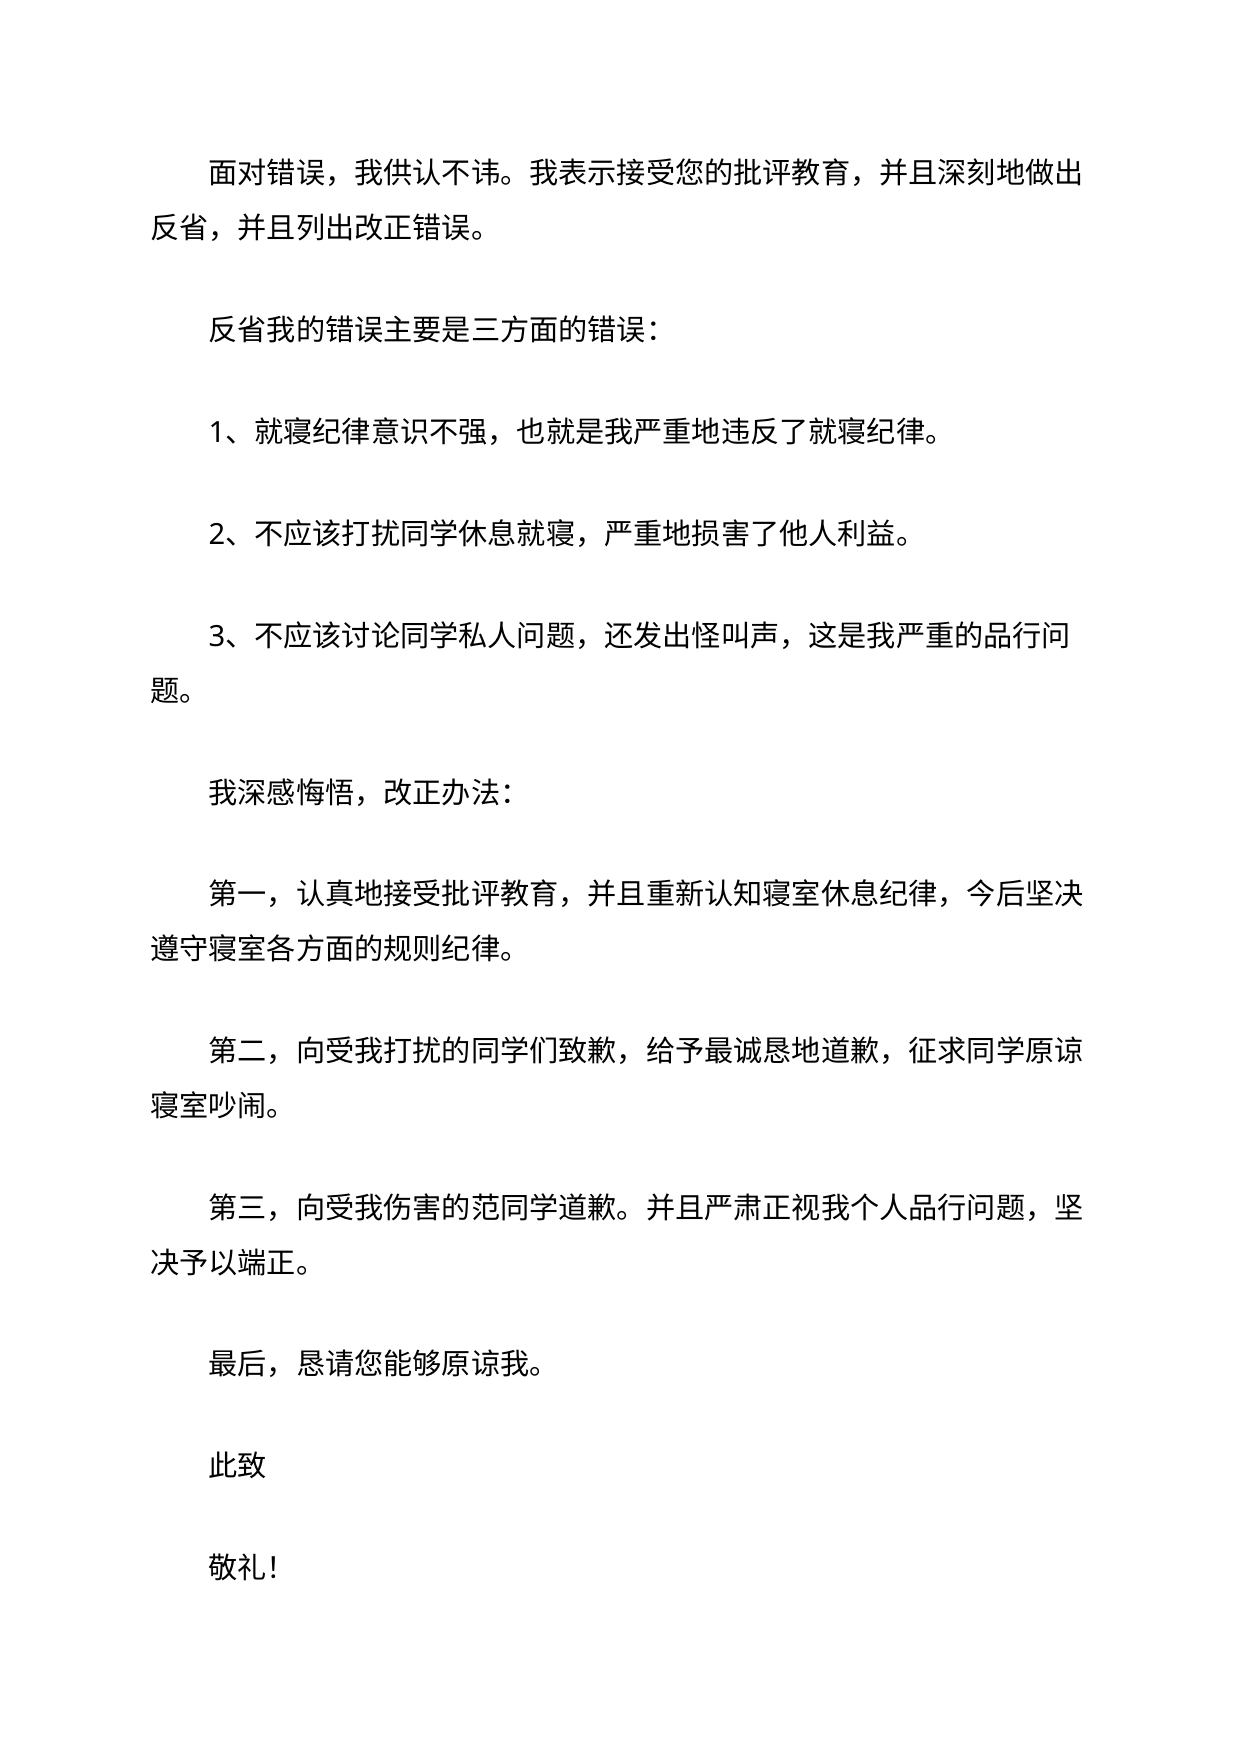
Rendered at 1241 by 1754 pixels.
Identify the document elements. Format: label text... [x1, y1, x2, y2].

text 此致 [150, 1443, 1090, 1485]
text 敬礼！ [150, 1544, 1090, 1587]
text 2、不应该打扰同学休息就寝，严重地损害了他人利益。 [150, 510, 1090, 553]
text 反省我的错误主要是三方面的错误： [150, 307, 1090, 349]
text 1、就寝纪律意识不强，也就是我严重地违反了就寝纪律。 [150, 408, 1090, 451]
text 最后，恳请您能够原谅我。 [150, 1341, 1090, 1383]
text 第一，认真地接受批评教育，并且重新认知寝室休息纪律，今后坚决遵守寝室各方面的规则纪律。 [150, 871, 1090, 968]
text 面对错误，我供认不讳。我表示接受您的批评教育，并且深刻地做出反省，并且列出改正错误。 [150, 150, 1090, 247]
text 第二，向受我打扰的同学们致歉，给予最诚恳地道歉，征求同学原谅寝室吵闹。 [150, 1028, 1090, 1125]
text 第三，向受我伤害的范同学道歉。并且严肃正视我个人品行问题，坚决予以端正。 [150, 1184, 1090, 1281]
text 3、不应该讨论同学私人问题，还发出怪叫声，这是我严重的品行问题。 [150, 612, 1090, 710]
text 我深感悔悟，改正办法： [150, 769, 1090, 811]
